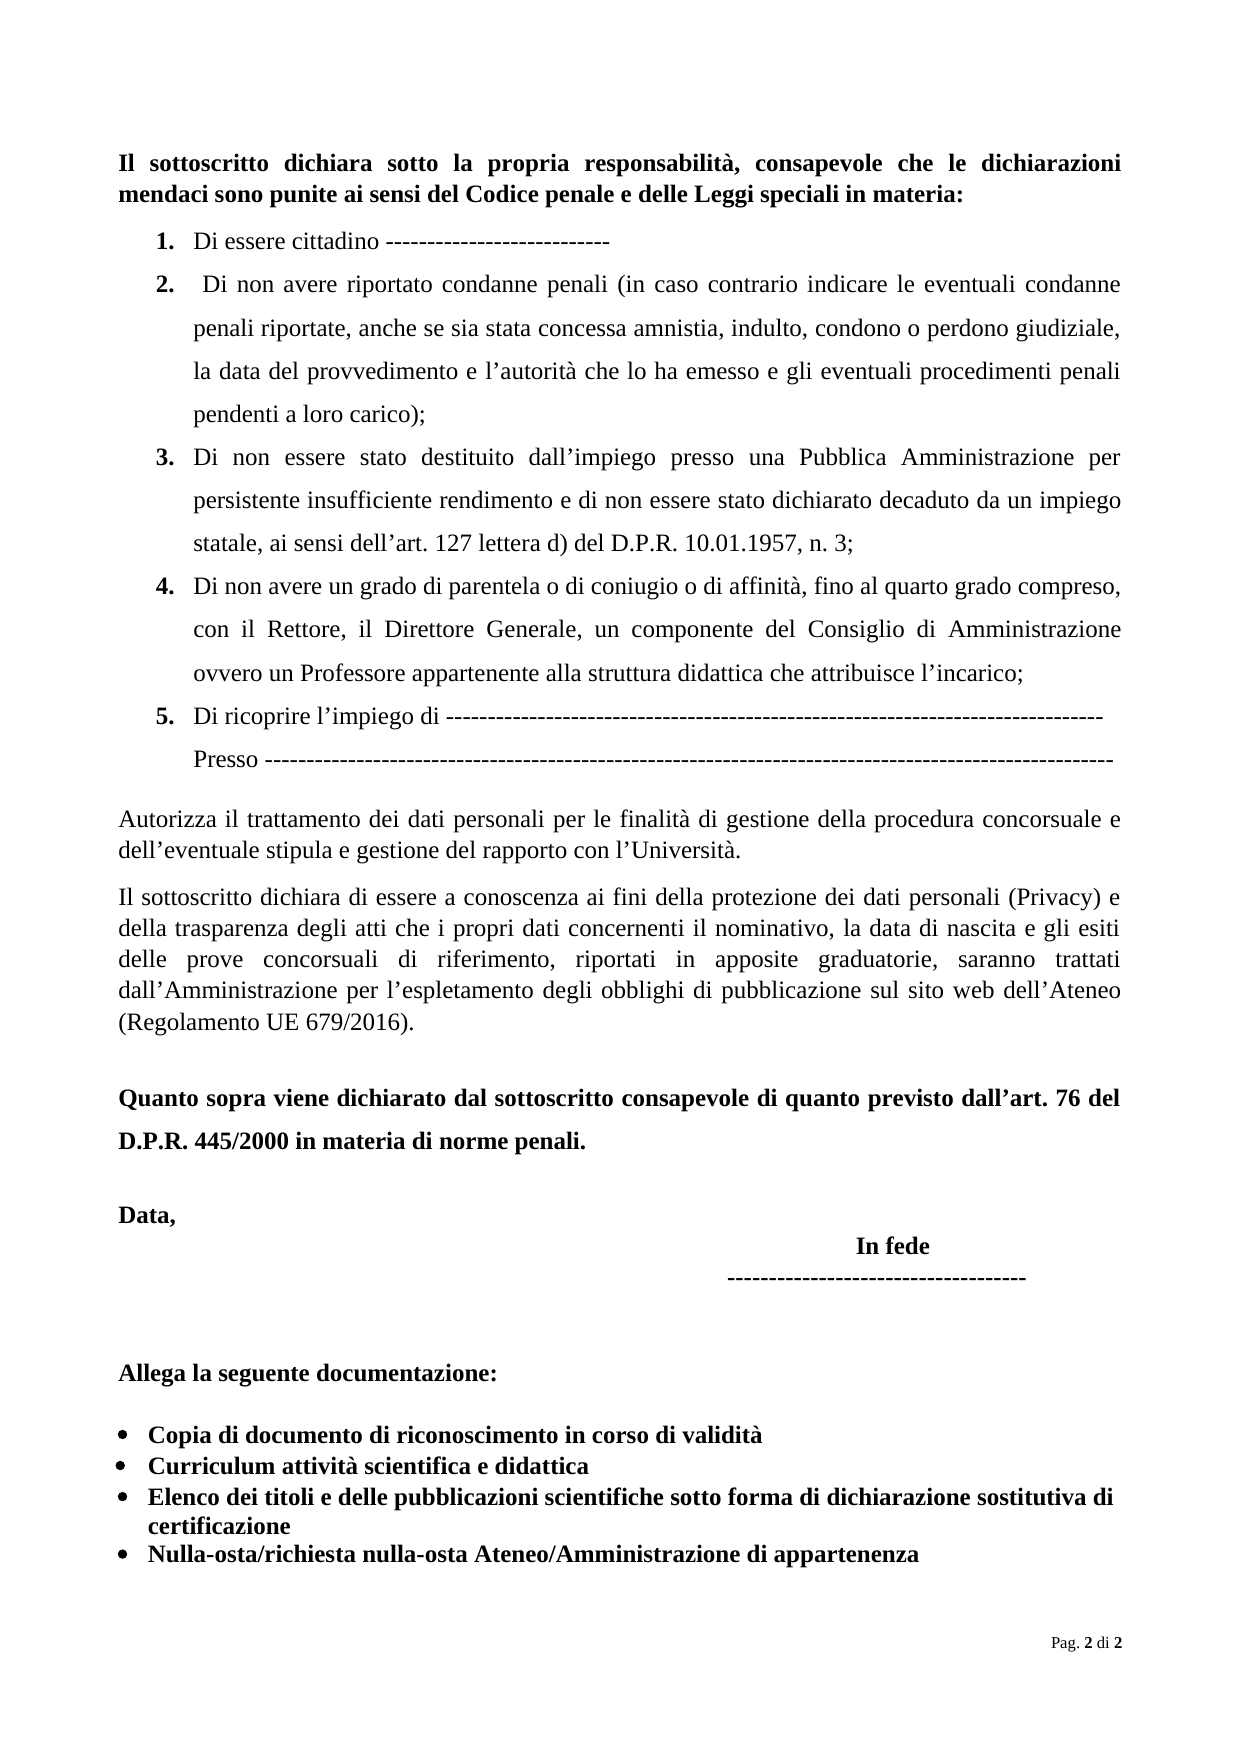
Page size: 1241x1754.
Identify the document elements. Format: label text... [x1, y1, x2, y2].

list Nulla-osta/richiesta nulla-osta Ateneo/Amministrazione di appartenenza [118, 1539, 1122, 1568]
list Copia di documento di riconoscimento in corso di validità [118, 1420, 1122, 1449]
list Di essere cittadino --------------------------- [156, 226, 1122, 255]
list In fede [193, 1231, 1122, 1260]
list Data, [118, 1200, 1122, 1229]
text Il sottoscritto dichiara di essere a conoscenza ai fini della protezione dei dati personali (Privacy) e della trasparenza degli atti che i propri dati concernenti il nominativo, la data di nascita e gli esiti delle prove concorsuali di riferimento, riportati in apposite graduatorie, saranno trattati dall’Amministrazione per l’espletamento degli obblighi di pubblicazione sul sito web dell’Ateneo (Regolamento UE 679/2016). [118, 882, 1122, 1035]
list Di non avere un grado di parentela o di coniugio o di affinità, fino al quarto grado compreso, con il Rettore, il Direttore Generale, un componente del Consiglio di Amministrazione ovvero un Professore appartenente alla struttura didattica che attribuisce l’incarico; [156, 571, 1122, 686]
list Di non avere riportato condanne penali (in caso contrario indicare le eventuali condanne penali riportate, anche se sia stata concessa amnistia, indulto, condono o perdono giudiziale, la data del provvedimento e l’autorità che lo ha emesso e gli eventuali procedimenti penali pendenti a loro carico); [156, 269, 1122, 428]
list Quanto sopra viene dichiarato dal sottoscritto consapevole di quanto previsto dall’art. 76 del D.P.R. 445/2000 in materia di norme penali. [118, 1083, 1122, 1155]
list Presso ------------------------------------------------------------------------------------------------------ [193, 744, 1122, 773]
list ------------------------------------ [193, 1262, 1122, 1291]
list Curriculum attività scientifica e didattica [116, 1451, 1122, 1480]
list Di ricoprire l’impiego di ------------------------------------------------------------------------------- [156, 701, 1122, 729]
list Allega la seguente documentazione: [118, 1358, 1122, 1387]
list Di non essere stato destituito dall’impiego presso una Pubblica Amministrazione per persistente insufficiente rendimento e di non essere stato dichiarato decaduto da un impiego statale, ai sensi dell’art. 127 lettera d) del D.P.R. 10.01.1957, n. 3; [156, 442, 1122, 557]
text Autorizza il trattamento dei dati personali per le finalità di gestione della procedura concorsuale e dell’eventuale stipula e gestione del rapporto con l’Università. [118, 804, 1122, 863]
list Elenco dei titoli e delle pubblicazioni scientifiche sotto forma di dichiarazione sostitutiva di certificazione [118, 1482, 1122, 1539]
text Il sottoscritto dichiara sotto la propria responsabilità, consapevole che le dichiarazioni mendaci sono punite ai sensi del Codice penale e delle Leggi speciali in materia: [118, 148, 1122, 207]
